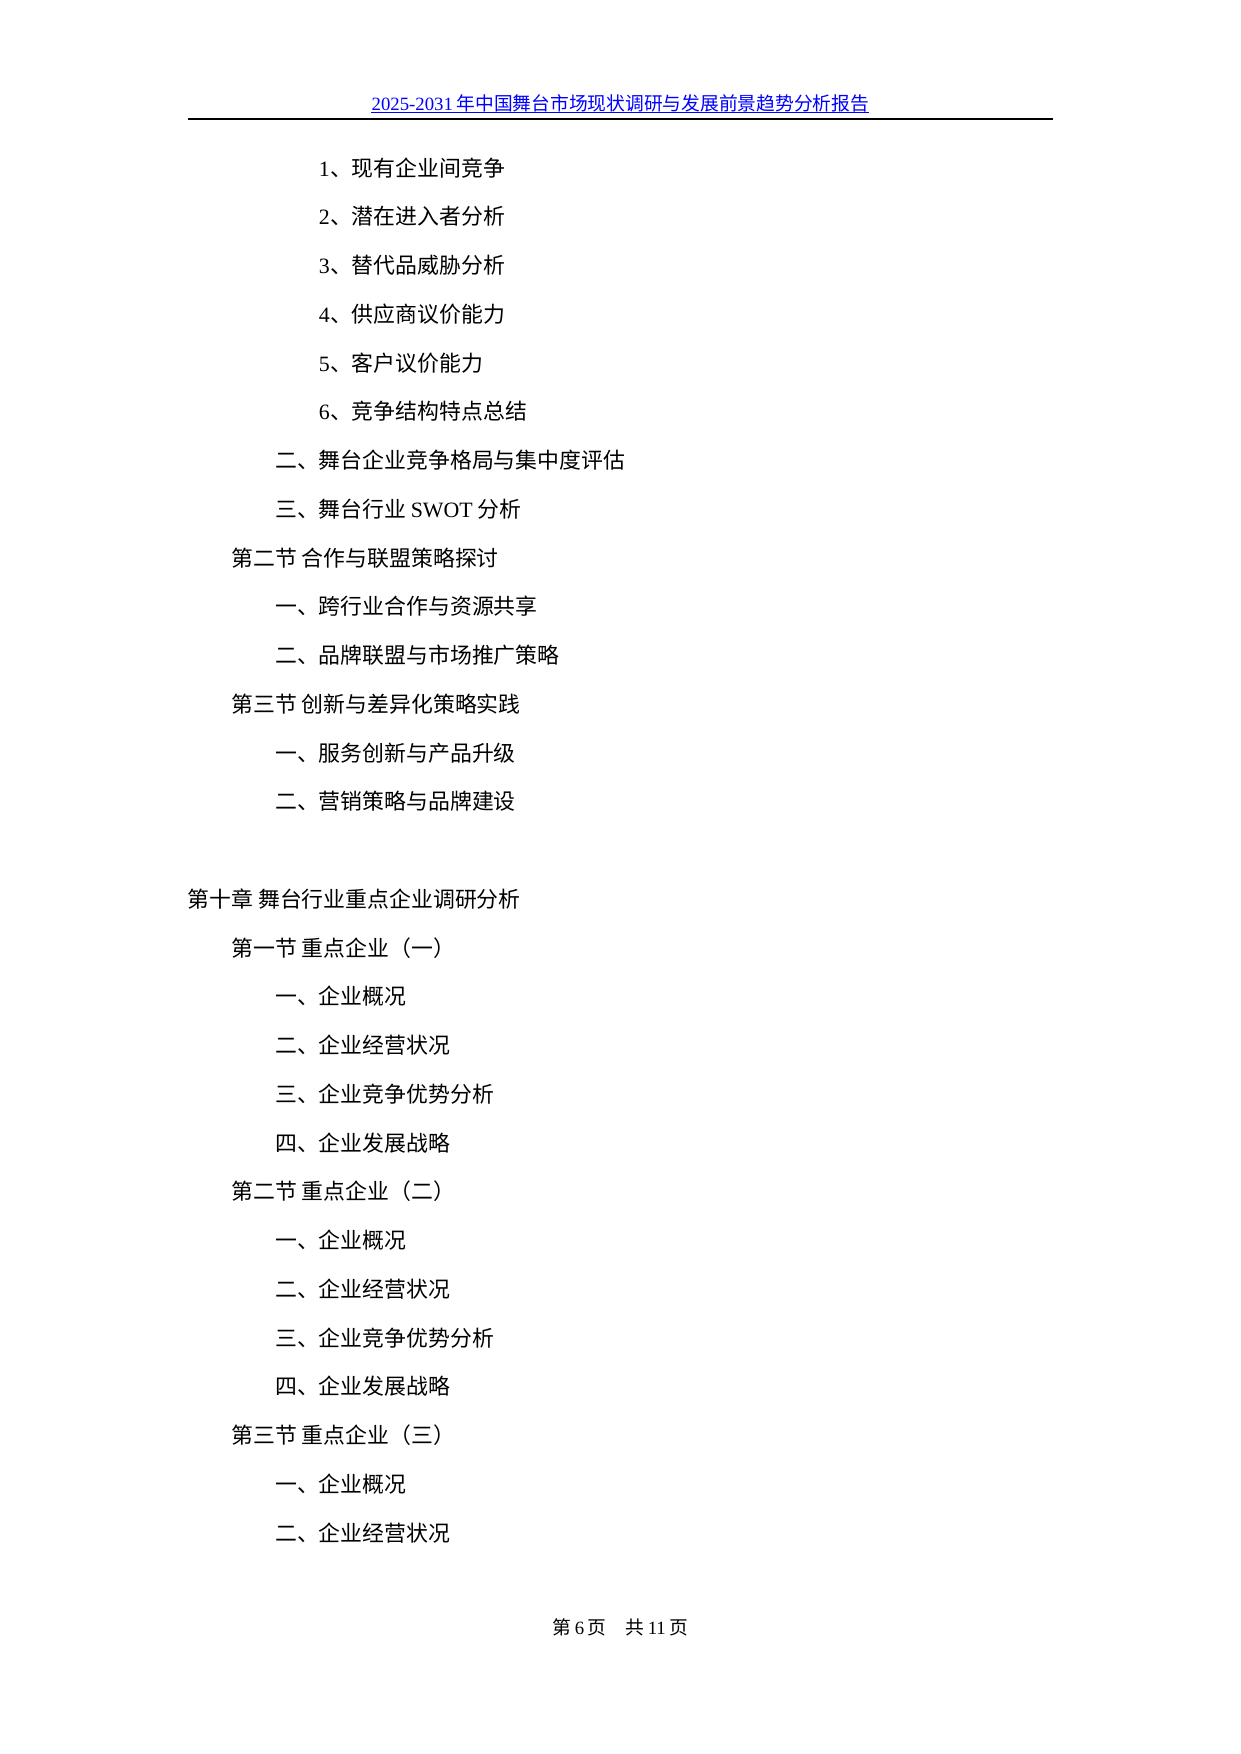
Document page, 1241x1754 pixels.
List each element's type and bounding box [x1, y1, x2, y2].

text [187, 150, 1053, 1548]
